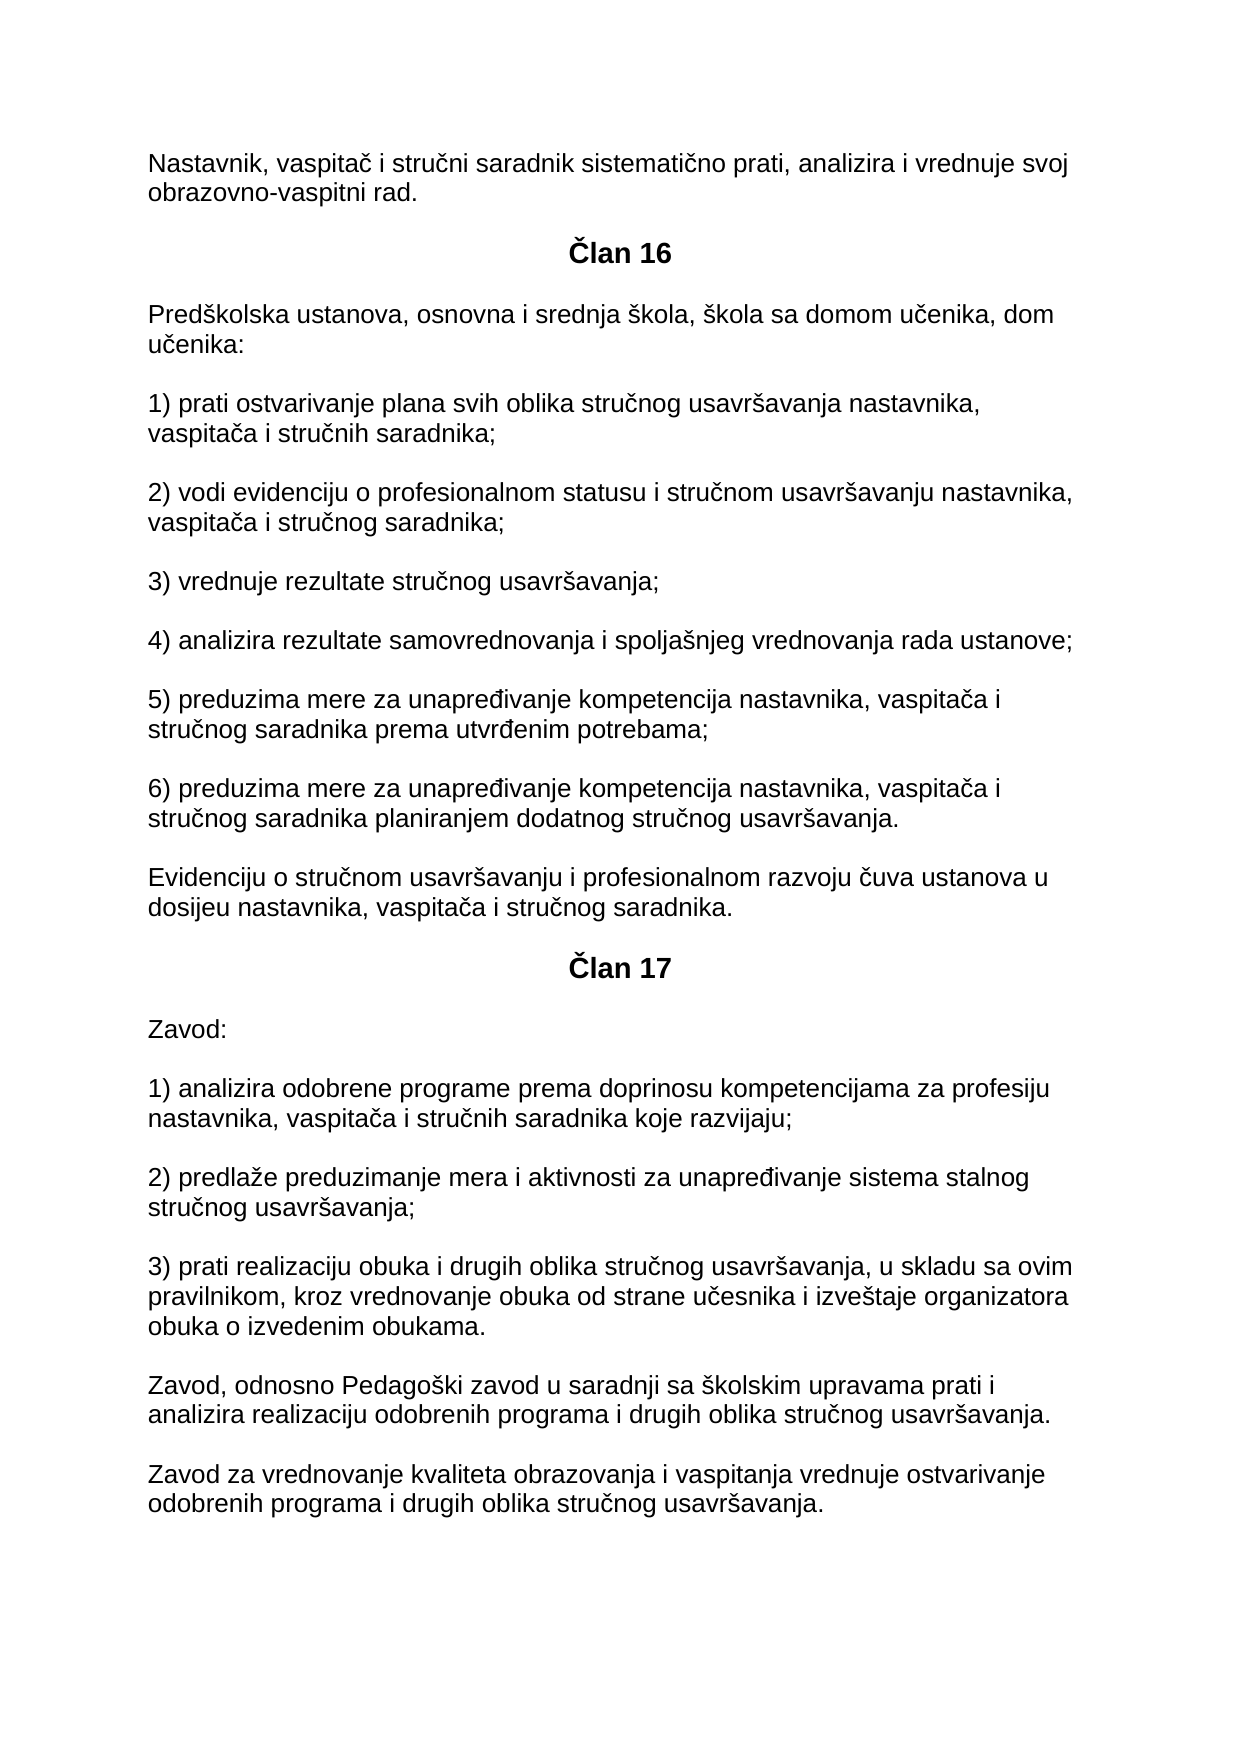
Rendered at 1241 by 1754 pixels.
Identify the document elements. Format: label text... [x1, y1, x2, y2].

text 1) prati ostvarivanje plana svih oblika stručnog usavršavanja nastavnika, vaspitača i stručnih saradnika; [148, 388, 1093, 448]
text Zavod, odnosno Pedagoški zavod u saradnji sa školskim upravama prati i analizira realizaciju odobrenih programa i drugih oblika stručnog usavršavanja. [148, 1370, 1093, 1429]
text Zavod za vrednovanje kvaliteta obrazovanja i vaspitanja vrednuje ostvarivanje odobrenih programa i drugih oblika stručnog usavršavanja. [148, 1459, 1093, 1518]
text 2) vodi evidenciju o profesionalnom statusu i stručnom usavršavanju nastavnika, vaspitača i stručnog saradnika; [148, 477, 1093, 537]
text 2) predlaže preduzimanje mera i aktivnosti za unapređivanje sistema stalnog stručnog usavršavanja; [148, 1162, 1093, 1222]
text Zavod: [148, 1014, 1093, 1044]
text Nastavnik, vaspitač i stručni saradnik sistematično prati, analizira i vrednuje svoj obrazovno-vaspitni rad. [148, 148, 1093, 207]
text Evidenciju o stručnom usavršavanju i profesionalnom razvoju čuva ustanova u dosijeu nastavnika, vaspitača i stručnog saradnika. [148, 862, 1093, 922]
text 4) analizira rezultate samovrednovanja i spoljašnjeg vrednovanja rada ustanove; [148, 625, 1093, 655]
text Član 16 [148, 237, 1093, 270]
text Predškolska ustanova, osnovna i srednja škola, škola sa domom učenika, dom učenika: [148, 299, 1093, 359]
text Član 17 [148, 951, 1093, 985]
text 6) preduzima mere za unapređivanje kompetencija nastavnika, vaspitača i stručnog saradnika planiranjem dodatnog stručnog usavršavanja. [148, 773, 1093, 833]
text 3) vrednuje rezultate stručnog usavršavanja; [148, 566, 1093, 596]
text 1) analizira odobrene programe prema doprinosu kompetencijama za profesiju nastavnika, vaspitača i stručnih saradnika koje razvijaju; [148, 1073, 1093, 1133]
text 3) prati realizaciju obuka i drugih oblika stručnog usavršavanja, u skladu sa ovim pravilnikom, kroz vrednovanje obuka od strane učesnika i izveštaje organizatora obuka o izvedenim obukama. [148, 1251, 1093, 1341]
text 5) preduzima mere za unapređivanje kompetencija nastavnika, vaspitača i stručnog saradnika prema utvrđenim potrebama; [148, 684, 1093, 744]
